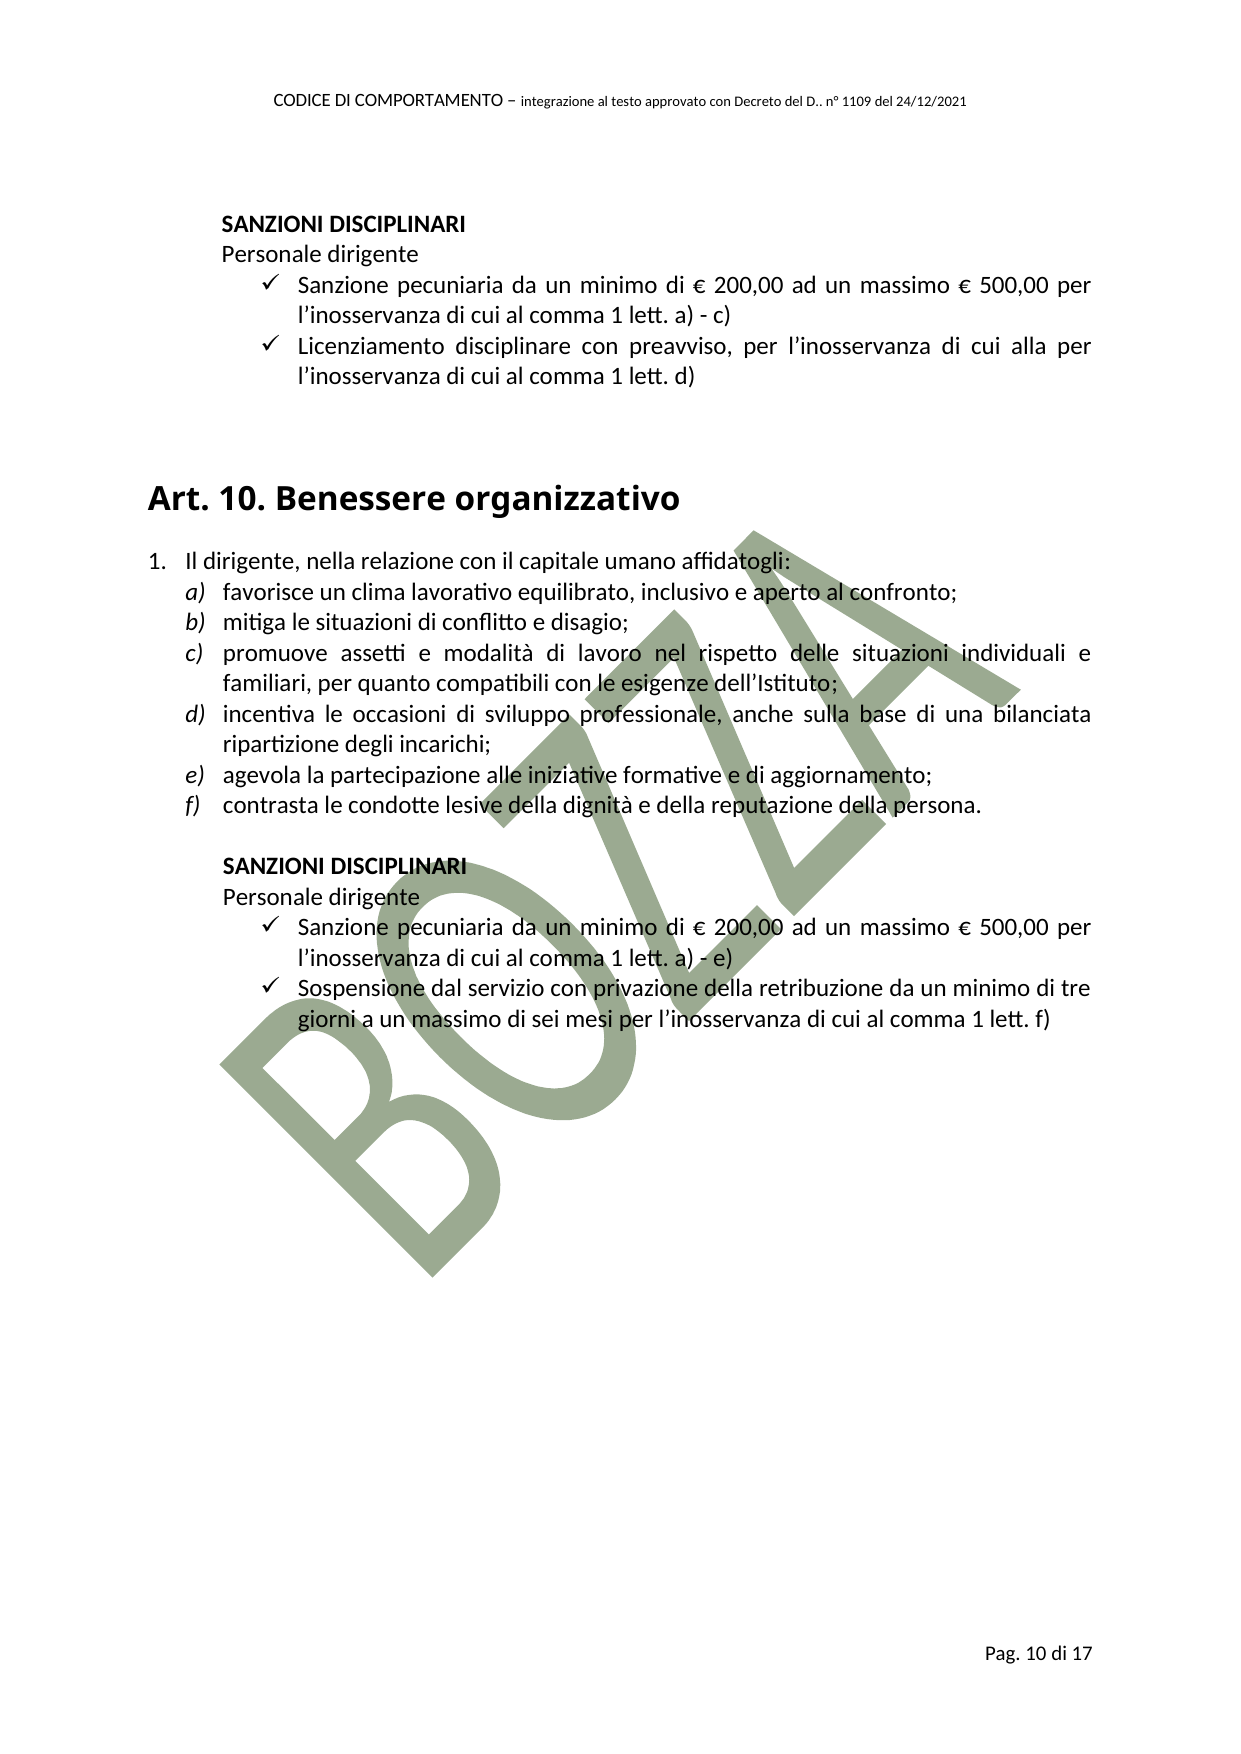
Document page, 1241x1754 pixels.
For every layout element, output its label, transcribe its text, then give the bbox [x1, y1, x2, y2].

list agevola la partecipazione alle iniziative formative e di aggiornamento; [185, 759, 1092, 789]
list Licenziamento disciplinare con preavviso, per l’inosservanza di cui alla per l’inosservanza di cui al comma 1 lett. d) [260, 330, 1092, 391]
list Sospensione dal servizio con privazione della retribuzione da un minimo di tre giorni a un massimo di sei mesi per l’inosservanza di cui al comma 1 lett. f) [260, 973, 1092, 1034]
list incentiva le occasioni di sviluppo professionale, anche sulla base di una bilanciata ripartizione degli incarichi; [185, 698, 1092, 759]
text SANZIONI DISCIPLINARI [221, 208, 1092, 238]
text Personale dirigente [221, 238, 1092, 269]
list contrasta le condotte lesive della dignità e della reputazione della persona. [185, 789, 1092, 820]
text SANZIONI DISCIPLINARI [223, 851, 1092, 881]
list favorisce un clima lavorativo equilibrato, inclusivo e aperto al confronto; [185, 576, 1092, 606]
subtitle Art. 10. Benessere organizzativo [148, 475, 1092, 520]
text Personale dirigente [223, 881, 1092, 912]
list mitiga le situazioni di conflitto e disagio; [185, 606, 1092, 637]
list promuove assetti e modalità di lavoro nel rispetto delle situazioni individuali e familiari, per quanto compatibili con le esigenze dell’Istituto; [185, 637, 1092, 698]
list Sanzione pecuniaria da un minimo di € 200,00 ad un massimo € 500,00 per l’inosservanza di cui al comma 1 lett. a) - e) [260, 912, 1092, 973]
list Il dirigente, nella relazione con il capitale umano affidatogli: [148, 545, 1092, 576]
list Sanzione pecuniaria da un minimo di € 200,00 ad un massimo € 500,00 per l’inosservanza di cui al comma 1 lett. a) - c) [260, 269, 1092, 330]
